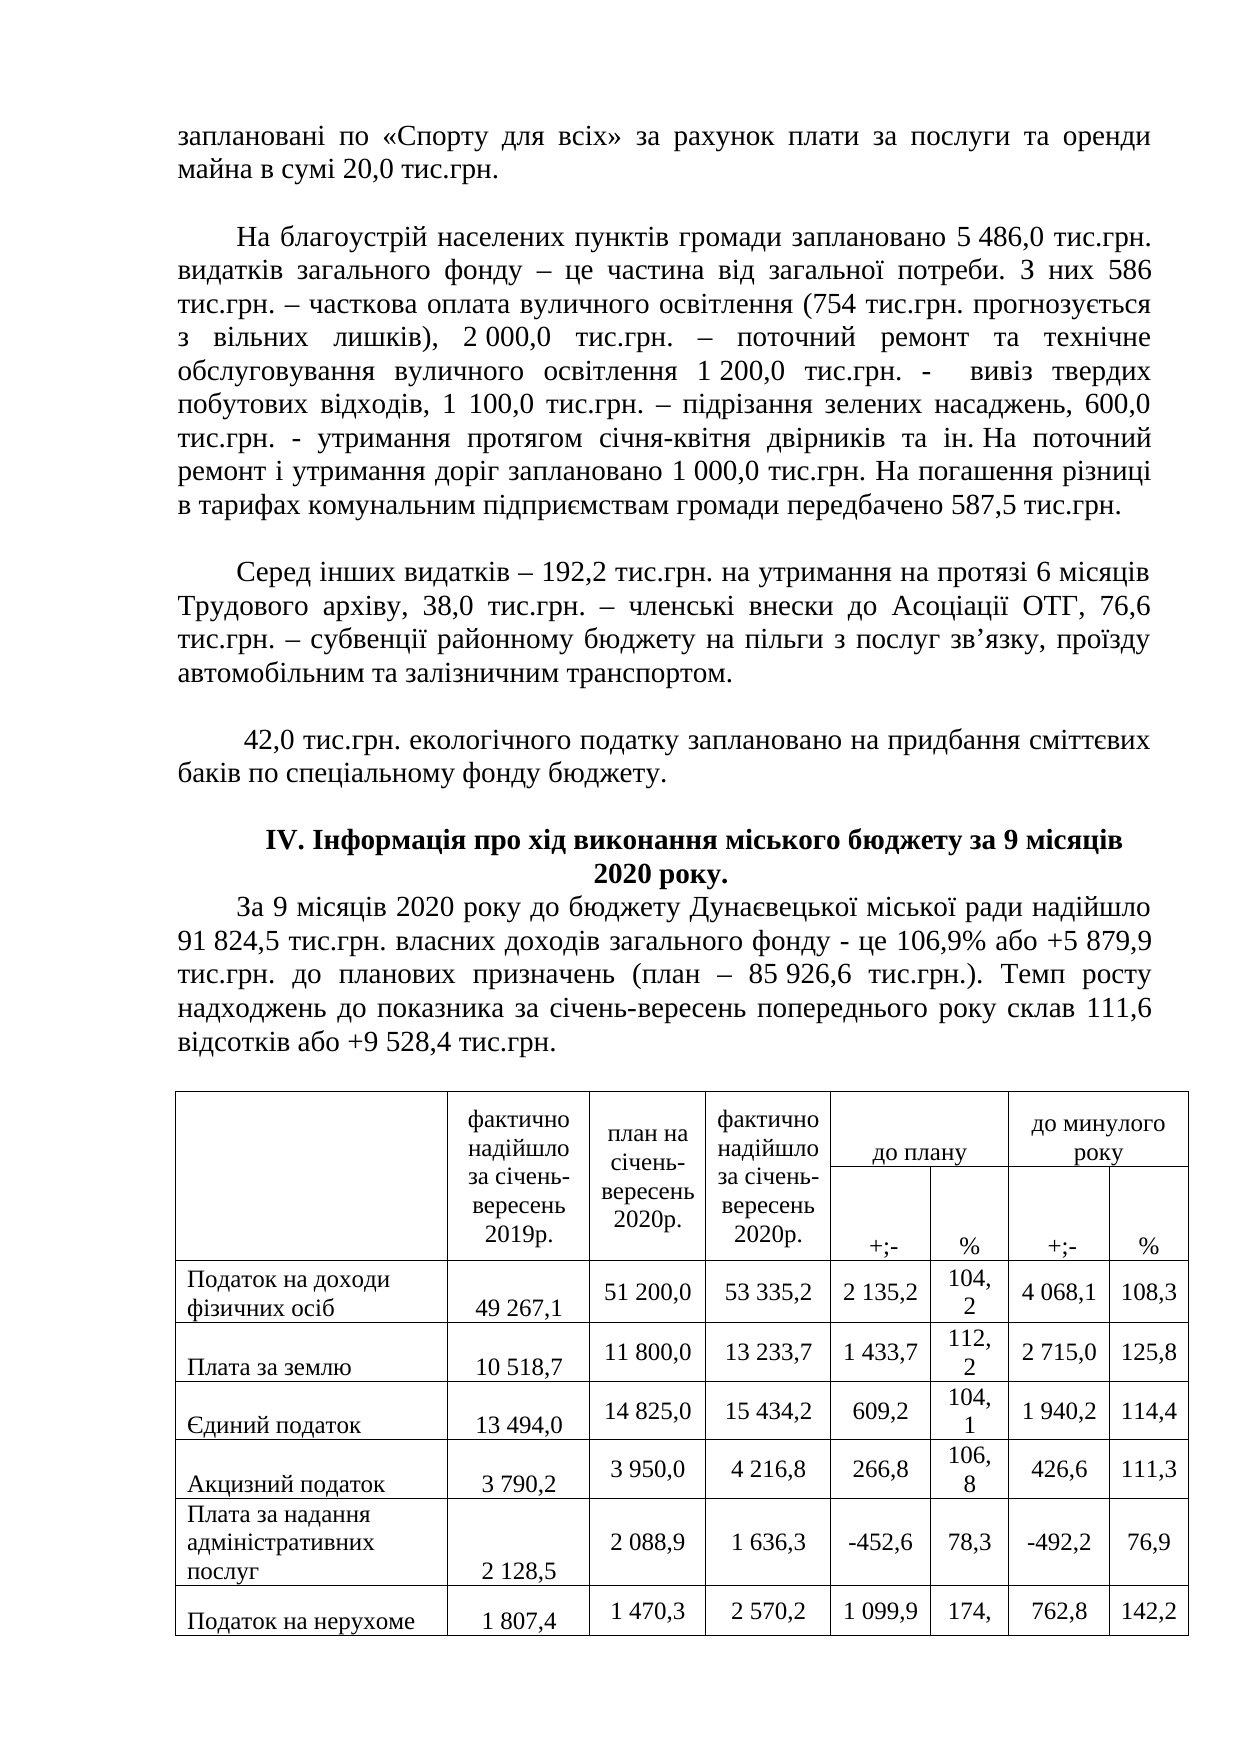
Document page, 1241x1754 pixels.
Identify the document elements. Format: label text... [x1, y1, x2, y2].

table_header до минулого року [1009, 1092, 1188, 1166]
text Серед інших видатків – 192,2 тис.грн. на утримання на протязі 6 місяців Трудового архіву, 38,0 тис.грн. – членські внески до Асоціації ОТГ, 76,6 тис.грн. – субвенції районному бюджету на пільги з послуг зв’язку, проїзду автомобільним та залізничним транспортом. [177, 554, 1152, 688]
table_cell 15 434,2 [706, 1382, 830, 1439]
table_cell 11 800,0 [590, 1323, 705, 1381]
table_header фактично надійшло за січень-вересень 2019р. [448, 1092, 589, 1259]
table_cell 2 570,2 [706, 1586, 830, 1635]
table_cell 1 433,7 [831, 1323, 930, 1381]
text За 9 місяців 2020 року до бюджету Дунаєвецької міської ради надійшло 91 824,5 тис.грн. власних доходів загального фонду - це 106,9% або +5 879,9 тис.грн. до планових призначень (план – 85 926,6 тис.грн.). Темп росту надходжень до показника за січень-вересень попереднього року склав 111,6 відсотків або +9 528,4 тис.грн. [177, 889, 1152, 1057]
table_cell 2 088,9 [590, 1499, 705, 1585]
table_cell 76,9 [1110, 1499, 1188, 1585]
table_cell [176, 1586, 447, 1635]
table_header [176, 1092, 447, 1259]
table_cell 111,3 [1110, 1440, 1188, 1498]
table_cell 112,2 [931, 1323, 1008, 1381]
table_cell -492,2 [1009, 1499, 1109, 1585]
table_cell Податок на доходи фізичних осіб [176, 1261, 447, 1322]
table_cell 49 267,1 [448, 1261, 589, 1322]
table_cell 1 807,4 [448, 1586, 589, 1635]
text 42,0 тис.грн. екологічного податку заплановано на придбання сміттєвих баків по спеціальному фонду бюджету. [177, 722, 1152, 789]
table_cell 13 233,7 [706, 1323, 830, 1381]
table_cell 51 200,0 [590, 1261, 705, 1322]
table_cell 104,1 [931, 1382, 1008, 1439]
table_cell 1 636,3 [706, 1499, 830, 1585]
table_cell 4 216,8 [706, 1440, 830, 1498]
table_cell 14 825,0 [590, 1382, 705, 1439]
table_cell 125,8 [1110, 1323, 1188, 1381]
table_header план на січень-вересень 2020р. [590, 1092, 705, 1259]
table_cell Плата за надання адміністративних послуг [176, 1499, 447, 1585]
table_cell 2 128,5 [448, 1499, 589, 1585]
table_cell 4 068,1 [1009, 1261, 1109, 1322]
table_cell 114,4 [1110, 1382, 1188, 1439]
table_cell 762,8 [1009, 1586, 1109, 1635]
table_cell +;- [831, 1167, 930, 1259]
table_cell 1 940,2 [1009, 1382, 1109, 1439]
table_cell 13 494,0 [448, 1382, 589, 1439]
table_cell 2 135,2 [831, 1261, 930, 1322]
table_cell 104,2 [931, 1261, 1008, 1322]
table_header до плану [831, 1092, 1008, 1166]
table_cell 10 518,7 [448, 1323, 589, 1381]
text На благоустрій населених пунктів громади заплановано 5 486,0 тис.грн. видатків загального фонду – це частина від загальної потреби. З них 586 тис.грн. – часткова оплата вуличного освітлення (754 тис.грн. прогнозується з вільних лишків), 2 000,0 тис.грн. – поточний ремонт та технічне обслуговування вуличного освітлення 1 200,0 тис.грн. - вивіз твердих побутових відходів, 1 100,0 тис.грн. – підрізання зелених насаджень, 600,0 тис.грн. - утримання протягом січня-квітня двірників та ін. На поточний ремонт і утримання доріг заплановано 1 000,0 тис.грн. На погашення різниці в тарифах комунальним підприємствам громади передбачено 587,5 тис.грн. [177, 219, 1152, 521]
table_cell 108,3 [1110, 1261, 1188, 1322]
table_cell 266,8 [831, 1440, 930, 1498]
table_cell 1 099,9 [831, 1586, 930, 1635]
table_cell 1 470,3 [590, 1586, 705, 1635]
table_cell Єдиний податок [176, 1382, 447, 1439]
table_header фактично надійшло за січень-вересень 2020р. [706, 1092, 830, 1259]
table_cell 3 790,2 [448, 1440, 589, 1498]
table_cell % [931, 1167, 1008, 1259]
table_cell 2 715,0 [1009, 1323, 1109, 1381]
text ІV. Інформація про хід виконання міського бюджету за 9 місяців 2020 року. [177, 822, 1152, 889]
table_cell 78,3 [931, 1499, 1008, 1585]
table_cell 174,8 [931, 1586, 1008, 1635]
table_cell Акцизний податок [176, 1440, 447, 1498]
table_cell 106,8 [931, 1440, 1008, 1498]
table_cell 609,2 [831, 1382, 930, 1439]
table_cell 3 950,0 [590, 1440, 705, 1498]
table_cell -452,6 [831, 1499, 930, 1585]
table_cell Плата за землю [176, 1323, 447, 1381]
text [177, 118, 1152, 185]
table_cell +;- [1009, 1167, 1109, 1259]
table_cell 426,6 [1009, 1440, 1109, 1498]
table_cell 142,2 [1110, 1586, 1188, 1635]
table_cell 53 335,2 [706, 1261, 830, 1322]
table_cell % [1110, 1167, 1188, 1259]
